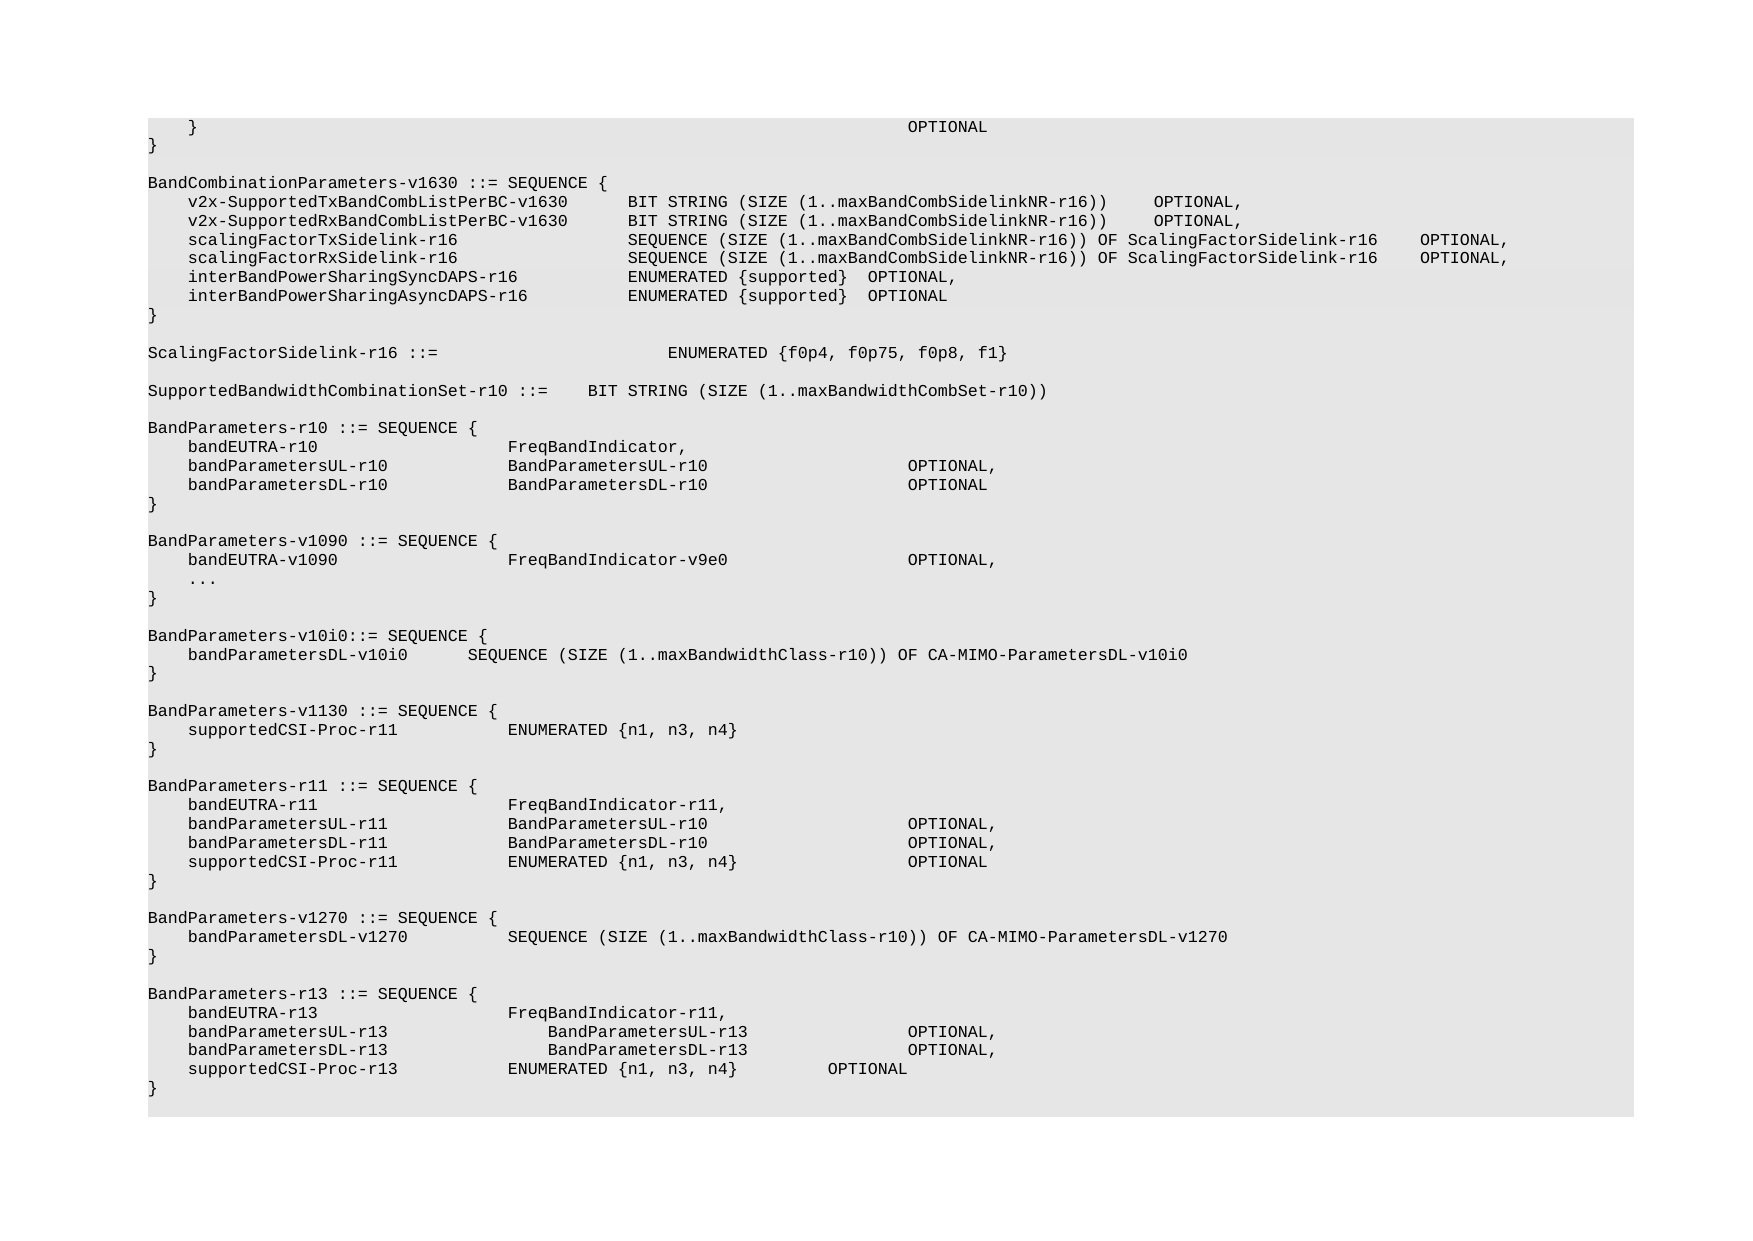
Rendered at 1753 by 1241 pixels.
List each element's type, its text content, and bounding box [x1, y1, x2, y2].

text BandParameters-v1270 ::= SEQUENCE { [148, 910, 1634, 929]
text bandEUTRA-r11 FreqBandIndicator-r11, [148, 797, 1634, 816]
text BandParameters-v10i0::= SEQUENCE { [148, 627, 1634, 646]
text BandParameters-r10 ::= SEQUENCE { [148, 420, 1634, 439]
text supportedCSI-Proc-r11 ENUMERATED {n1, n3, n4} OPTIONAL [148, 853, 1634, 872]
text supportedCSI-Proc-r11 ENUMERATED {n1, n3, n4} [148, 721, 1634, 740]
text } [148, 589, 1634, 608]
text bandParametersDL-r10 BandParametersDL-r10 OPTIONAL [148, 476, 1634, 495]
text } [148, 1080, 1634, 1098]
text v2x-SupportedRxBandCombListPerBC-v1630 BIT STRING (SIZE (1..maxBandCombSidelinkNR-r16)) OPTIONAL, [148, 212, 1634, 231]
text interBandPowerSharingSyncDAPS-r16 ENUMERATED {supported} OPTIONAL, [148, 269, 1634, 288]
text ... [148, 571, 1634, 589]
text } OPTIONAL [148, 118, 1634, 137]
text BandCombinationParameters-v1630 ::= SEQUENCE { [148, 175, 1634, 193]
text bandParametersDL-r13 BandParametersDL-r13 OPTIONAL, [148, 1042, 1634, 1061]
text BandParameters-r13 ::= SEQUENCE { [148, 985, 1634, 1004]
text bandParametersUL-r11 BandParametersUL-r10 OPTIONAL, [148, 816, 1634, 834]
text scalingFactorRxSidelink-r16 SEQUENCE (SIZE (1..maxBandCombSidelinkNR-r16)) OF ScalingFactorSidelink-r16 OPTIONAL, [148, 250, 1634, 269]
text bandParametersDL-v1270 SEQUENCE (SIZE (1..maxBandwidthClass-r10)) OF CA-MIMO-ParametersDL-v1270 [148, 929, 1634, 948]
text interBandPowerSharingAsyncDAPS-r16 ENUMERATED {supported} OPTIONAL [148, 288, 1634, 307]
text scalingFactorTxSidelink-r16 SEQUENCE (SIZE (1..maxBandCombSidelinkNR-r16)) OF ScalingFactorSidelink-r16 OPTIONAL, [148, 231, 1634, 250]
text } [148, 665, 1634, 684]
text BandParameters-v1130 ::= SEQUENCE { [148, 703, 1634, 721]
text } [148, 137, 1634, 156]
text } [148, 307, 1634, 326]
text } [148, 948, 1634, 967]
text } [148, 740, 1634, 759]
text BandParameters-v1090 ::= SEQUENCE { [148, 533, 1634, 552]
text bandParametersUL-r13 BandParametersUL-r13 OPTIONAL, [148, 1023, 1634, 1042]
text bandParametersDL-r11 BandParametersDL-r10 OPTIONAL, [148, 834, 1634, 853]
text BandParameters-r11 ::= SEQUENCE { [148, 778, 1634, 797]
text bandParametersDL-v10i0 SEQUENCE (SIZE (1..maxBandwidthClass-r10)) OF CA-MIMO-ParametersDL-v10i0 [148, 646, 1634, 665]
text } [148, 872, 1634, 891]
text bandEUTRA-r13 FreqBandIndicator-r11, [148, 1004, 1634, 1023]
text SupportedBandwidthCombinationSet-r10 ::= BIT STRING (SIZE (1..maxBandwidthCombSet-r10)) [148, 382, 1634, 401]
text } [148, 495, 1634, 514]
text bandEUTRA-r10 FreqBandIndicator, [148, 439, 1634, 457]
text ScalingFactorSidelink-r16 ::= ENUMERATED {f0p4, f0p75, f0p8, f1} [148, 344, 1634, 363]
text v2x-SupportedTxBandCombListPerBC-v1630 BIT STRING (SIZE (1..maxBandCombSidelinkNR-r16)) OPTIONAL, [148, 193, 1634, 212]
text supportedCSI-Proc-r13 ENUMERATED {n1, n3, n4} OPTIONAL [148, 1061, 1634, 1080]
text bandEUTRA-v1090 FreqBandIndicator-v9e0 OPTIONAL, [148, 552, 1634, 571]
text bandParametersUL-r10 BandParametersUL-r10 OPTIONAL, [148, 457, 1634, 476]
